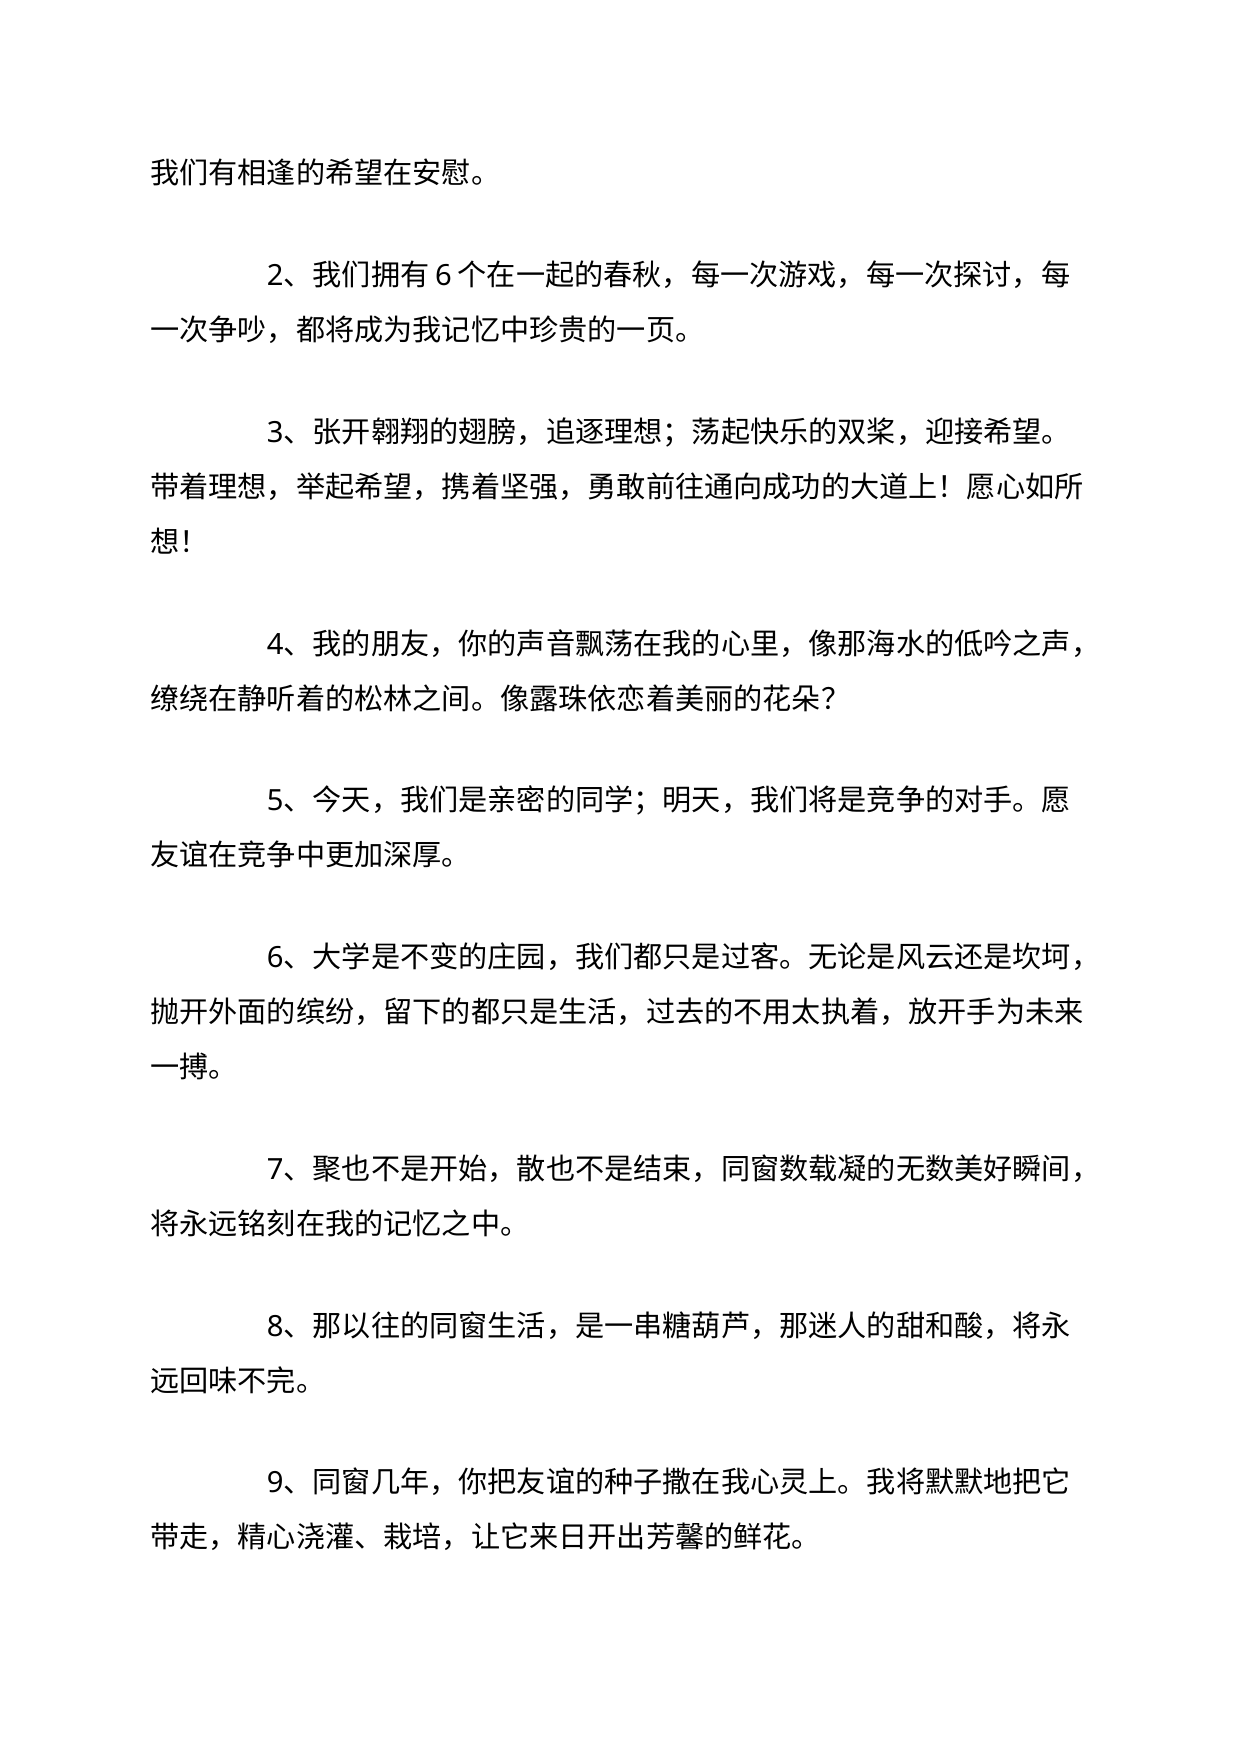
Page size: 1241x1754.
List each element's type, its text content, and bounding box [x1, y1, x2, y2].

text 3、张开翱翔的翅膀，追逐理想；荡起快乐的双桨，迎接希望。带着理想，举起希望，携着坚强，勇敢前往通向成功的大道上！愿心如所想！ [150, 408, 1090, 561]
text 9、同窗几年，你把友谊的种子撒在我心灵上。我将默默地把它带走，精心浇灌、栽培，让它来日开出芳馨的鲜花。 [150, 1459, 1090, 1556]
text 5、今天，我们是亲密的同学；明天，我们将是竞争的对手。愿友谊在竞争中更加深厚。 [150, 777, 1090, 874]
text 2、我们拥有6个在一起的春秋，每一次游戏，每一次探讨，每一次争吵，都将成为我记忆中珍贵的一页。 [150, 252, 1090, 349]
text 4、我的朋友，你的声音飘荡在我的心里，像那海水的低吟之声，缭绕在静听着的松林之间。像露珠依恋着美丽的花朵？ [150, 620, 1090, 717]
text 7、聚也不是开始，散也不是结束，同窗数载凝的无数美好瞬间，将永远铭刻在我的记忆之中。 [150, 1145, 1090, 1243]
text 8、那以往的同窗生活，是一串糖葫芦，那迷人的甜和酸，将永远回味不完。 [150, 1302, 1090, 1399]
text 6、大学是不变的庄园，我们都只是过客。无论是风云还是坎坷，抛开外面的缤纷，留下的都只是生活，过去的不用太执着，放开手为未来一搏。 [150, 934, 1090, 1086]
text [150, 150, 1090, 192]
